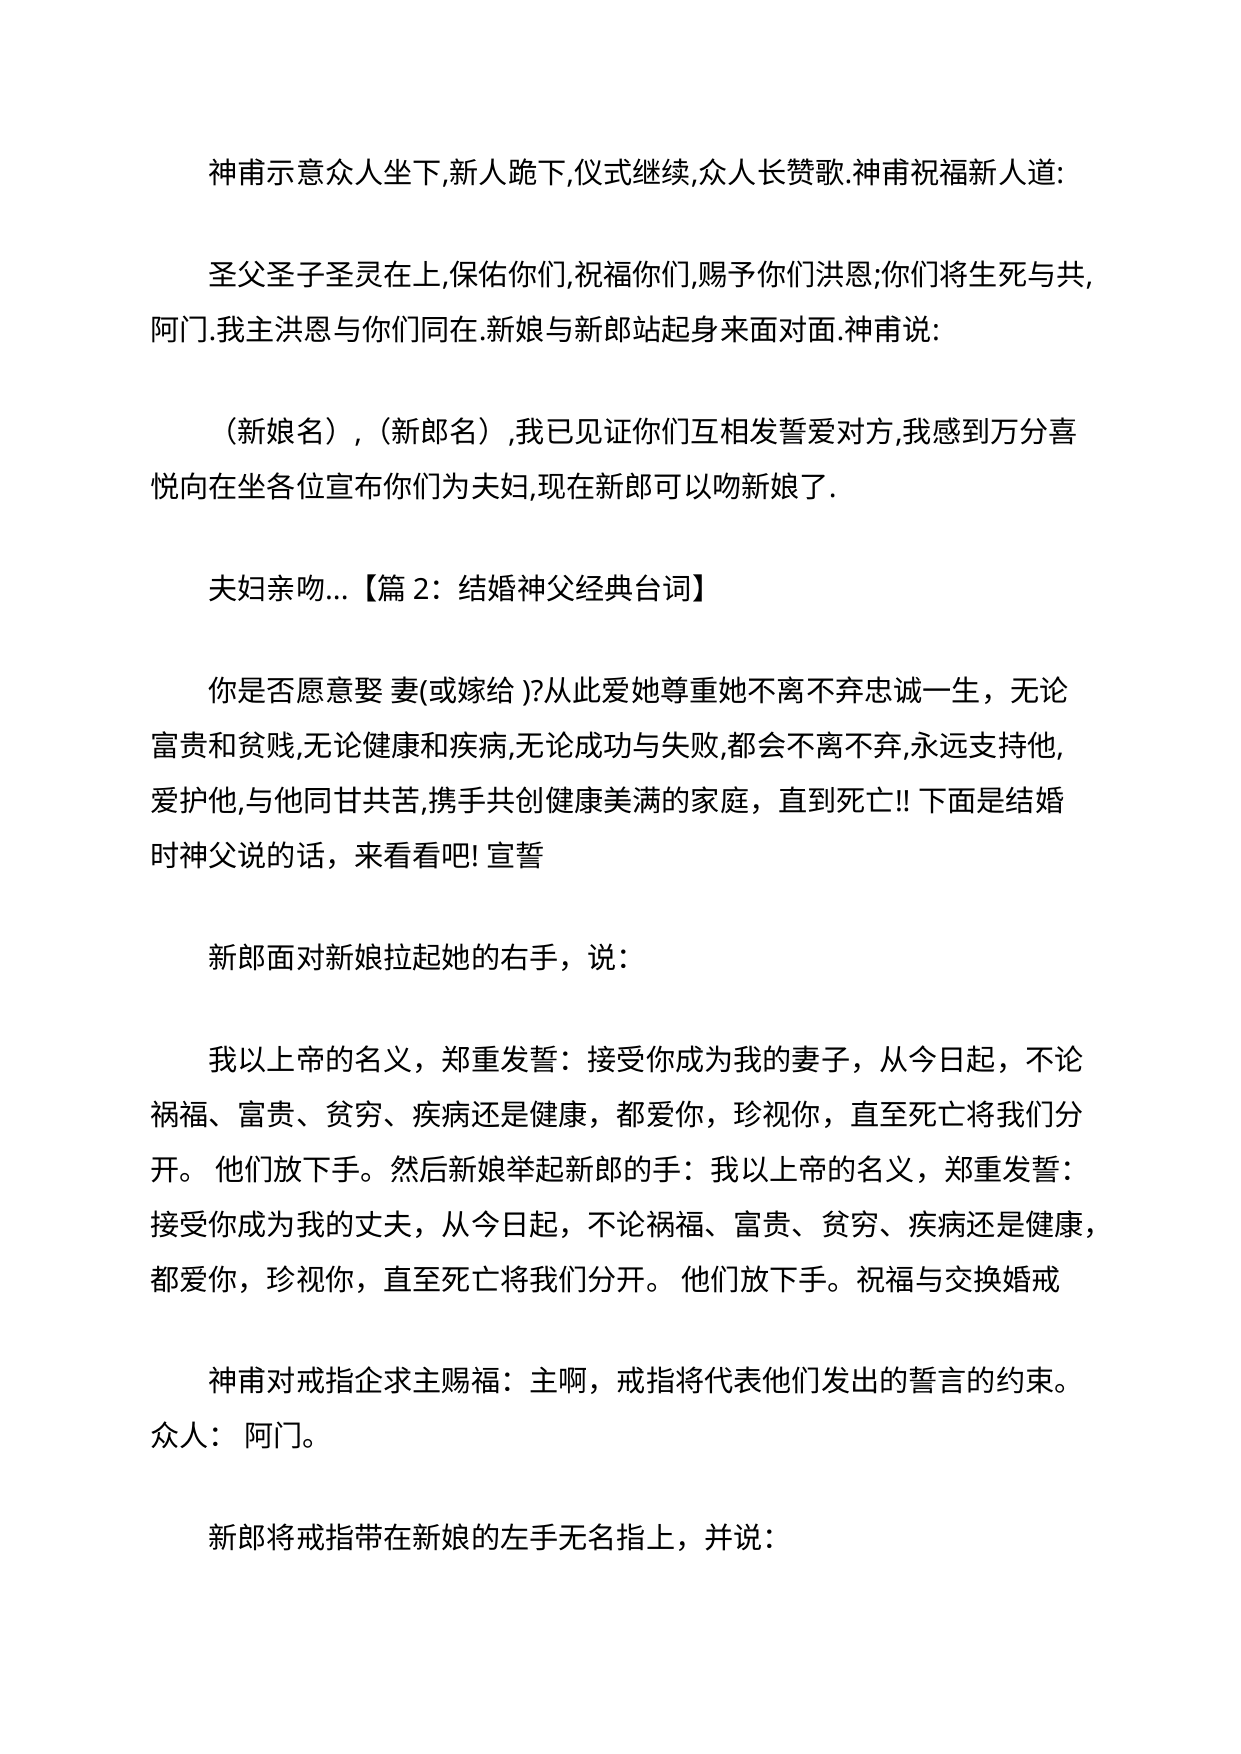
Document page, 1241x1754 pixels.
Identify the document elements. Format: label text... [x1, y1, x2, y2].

text 圣父圣子圣灵在上,保佑你们,祝福你们,赐予你们洪恩;你们将生死与共,阿门.我主洪恩与你们同在.新娘与新郎站起身来面对面.神甫说: [150, 252, 1090, 349]
text 你是否愿意娶 妻(或嫁给 )?从此爱她尊重她不离不弃忠诚一生，无论富贵和贫贱,无论健康和疾病,无论成功与失败,都会不离不弃,永远支持他,爱护他,与他同甘共苦,携手共创健康美满的家庭，直到死亡!! 下面是结婚时神父说的话，来看看吧! 宣誓 [150, 668, 1090, 875]
text 神甫对戒指企求主赐福：主啊，戒指将代表他们发出的誓言的约束。 众人： 阿门。 [150, 1358, 1090, 1455]
text 新郎面对新娘拉起她的右手，说： [150, 935, 1090, 977]
text （新娘名）,（新郎名）,我已见证你们互相发誓爱对方,我感到万分喜悦向在坐各位宣布你们为夫妇,现在新郎可以吻新娘了. [150, 409, 1090, 506]
text 神甫示意众人坐下,新人跪下,仪式继续,众人长赞歌.神甫祝福新人道: [150, 150, 1090, 192]
text 新郎将戒指带在新娘的左手无名指上，并说： [150, 1515, 1090, 1557]
text 我以上帝的名义，郑重发誓：接受你成为我的妻子，从今日起，不论祸福、富贵、贫穷、疾病还是健康，都爱你，珍视你，直至死亡将我们分开。 他们放下手。然后新娘举起新郎的手：我以上帝的名义，郑重发誓：接受你成为我的丈夫，从今日起，不论祸福、富贵、贫穷、疾病还是健康，都爱你，珍视你，直至死亡将我们分开。 他们放下手。祝福与交换婚戒 [150, 1037, 1090, 1298]
text 夫妇亲吻...【篇2：结婚神父经典台词】 [150, 566, 1090, 608]
